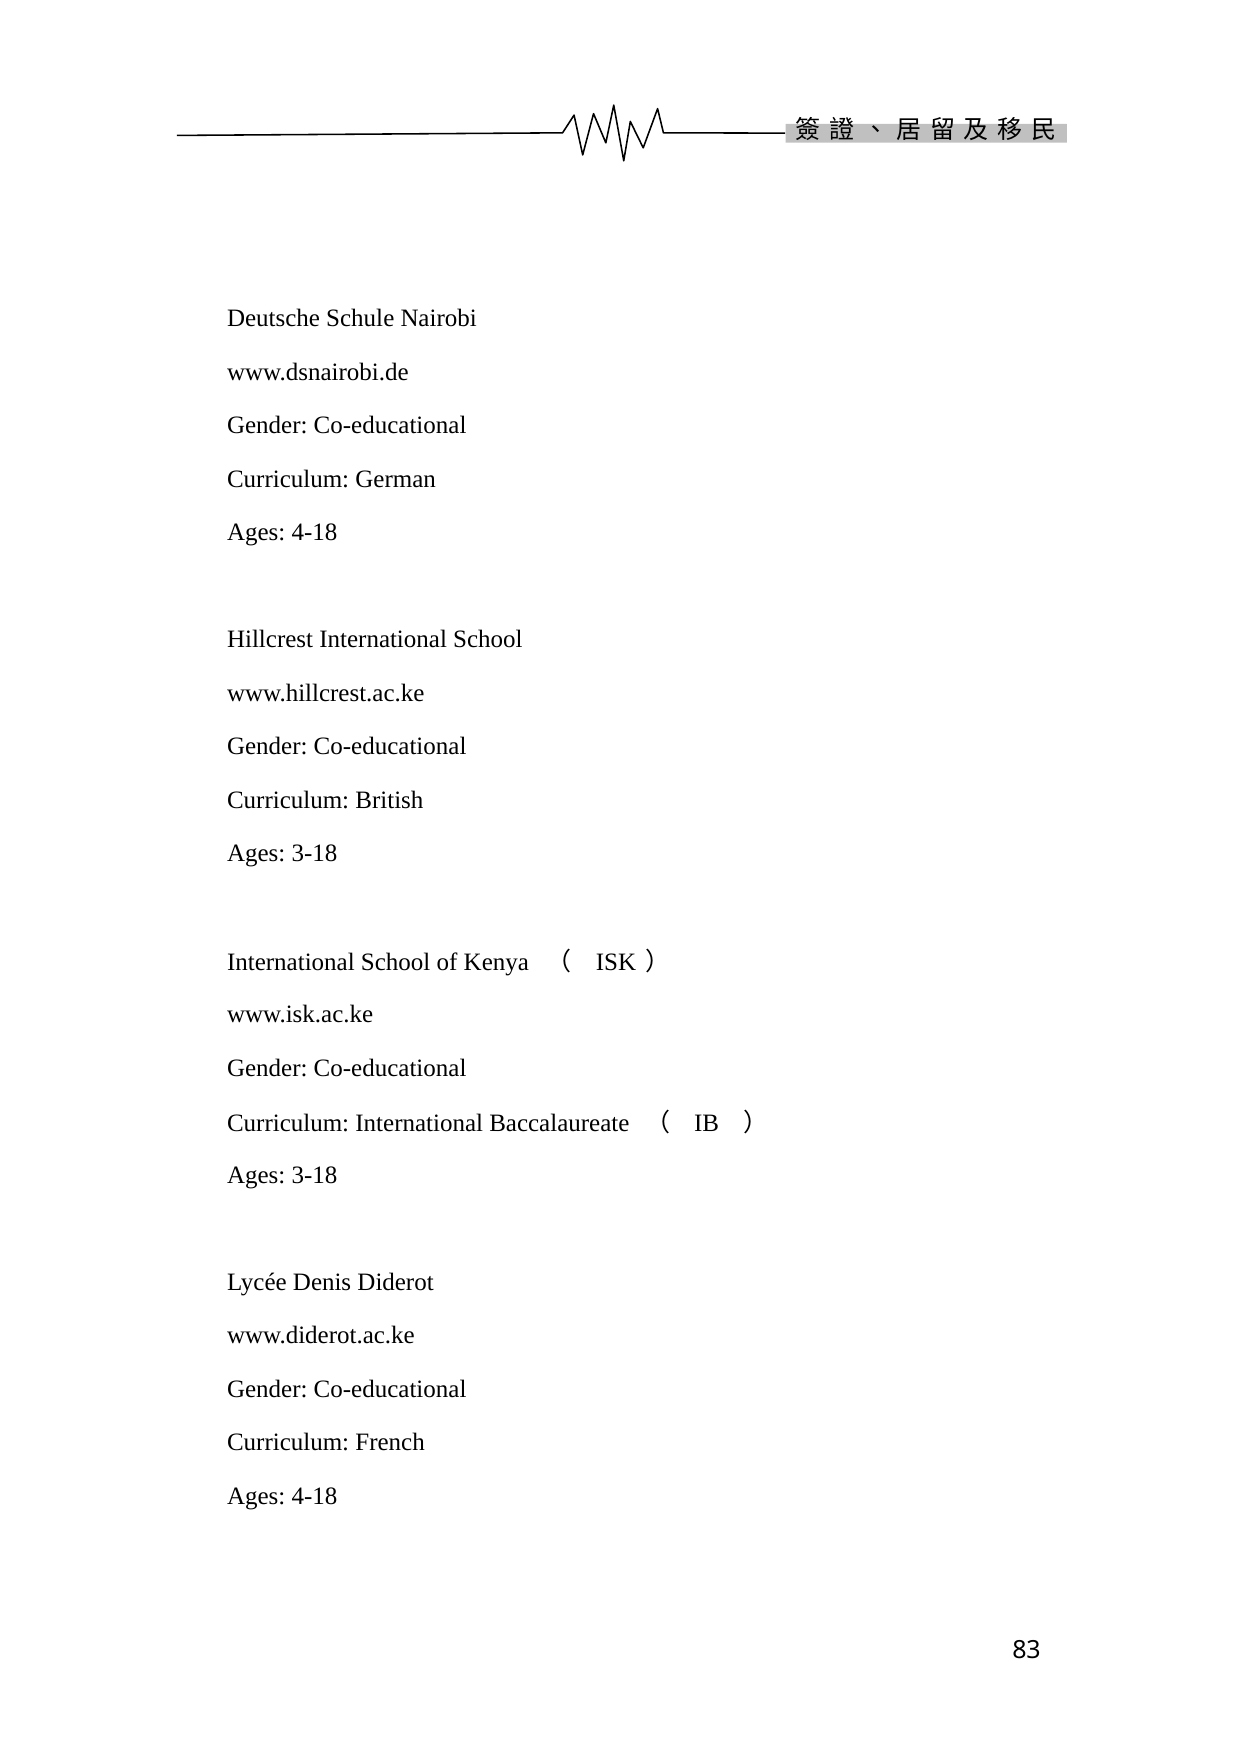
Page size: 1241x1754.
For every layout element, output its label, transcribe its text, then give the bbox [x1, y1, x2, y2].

text Deutsche Schule Nairobi [227, 291, 1063, 344]
text www.isk.ac.ke [227, 987, 1063, 1040]
text Ages: 4-18 [227, 1469, 1063, 1522]
text Gender: Co-educational [227, 1362, 1063, 1415]
text Gender: Co-educational [227, 398, 1063, 451]
text Ages: 3-18 [227, 1147, 1063, 1201]
text Gender: Co-educational [227, 719, 1063, 773]
text International School of Kenya（ISK） [227, 933, 1063, 987]
text Ages: 3-18 [227, 826, 1063, 880]
text www.dsnairobi.de [227, 344, 1063, 398]
text Hillcrest International School [227, 612, 1063, 666]
text Ages: 4-18 [227, 505, 1063, 558]
text Curriculum: British [227, 773, 1063, 826]
text Curriculum: International Baccalaureate（IB） [227, 1094, 1063, 1147]
text Curriculum: German [227, 451, 1063, 505]
text www.diderot.ac.ke [227, 1308, 1063, 1362]
text Curriculum: French [227, 1415, 1063, 1469]
text Lycée Denis Diderot [227, 1254, 1063, 1308]
text www.hillcrest.ac.ke [227, 666, 1063, 719]
text Gender: Co-educational [227, 1040, 1063, 1094]
